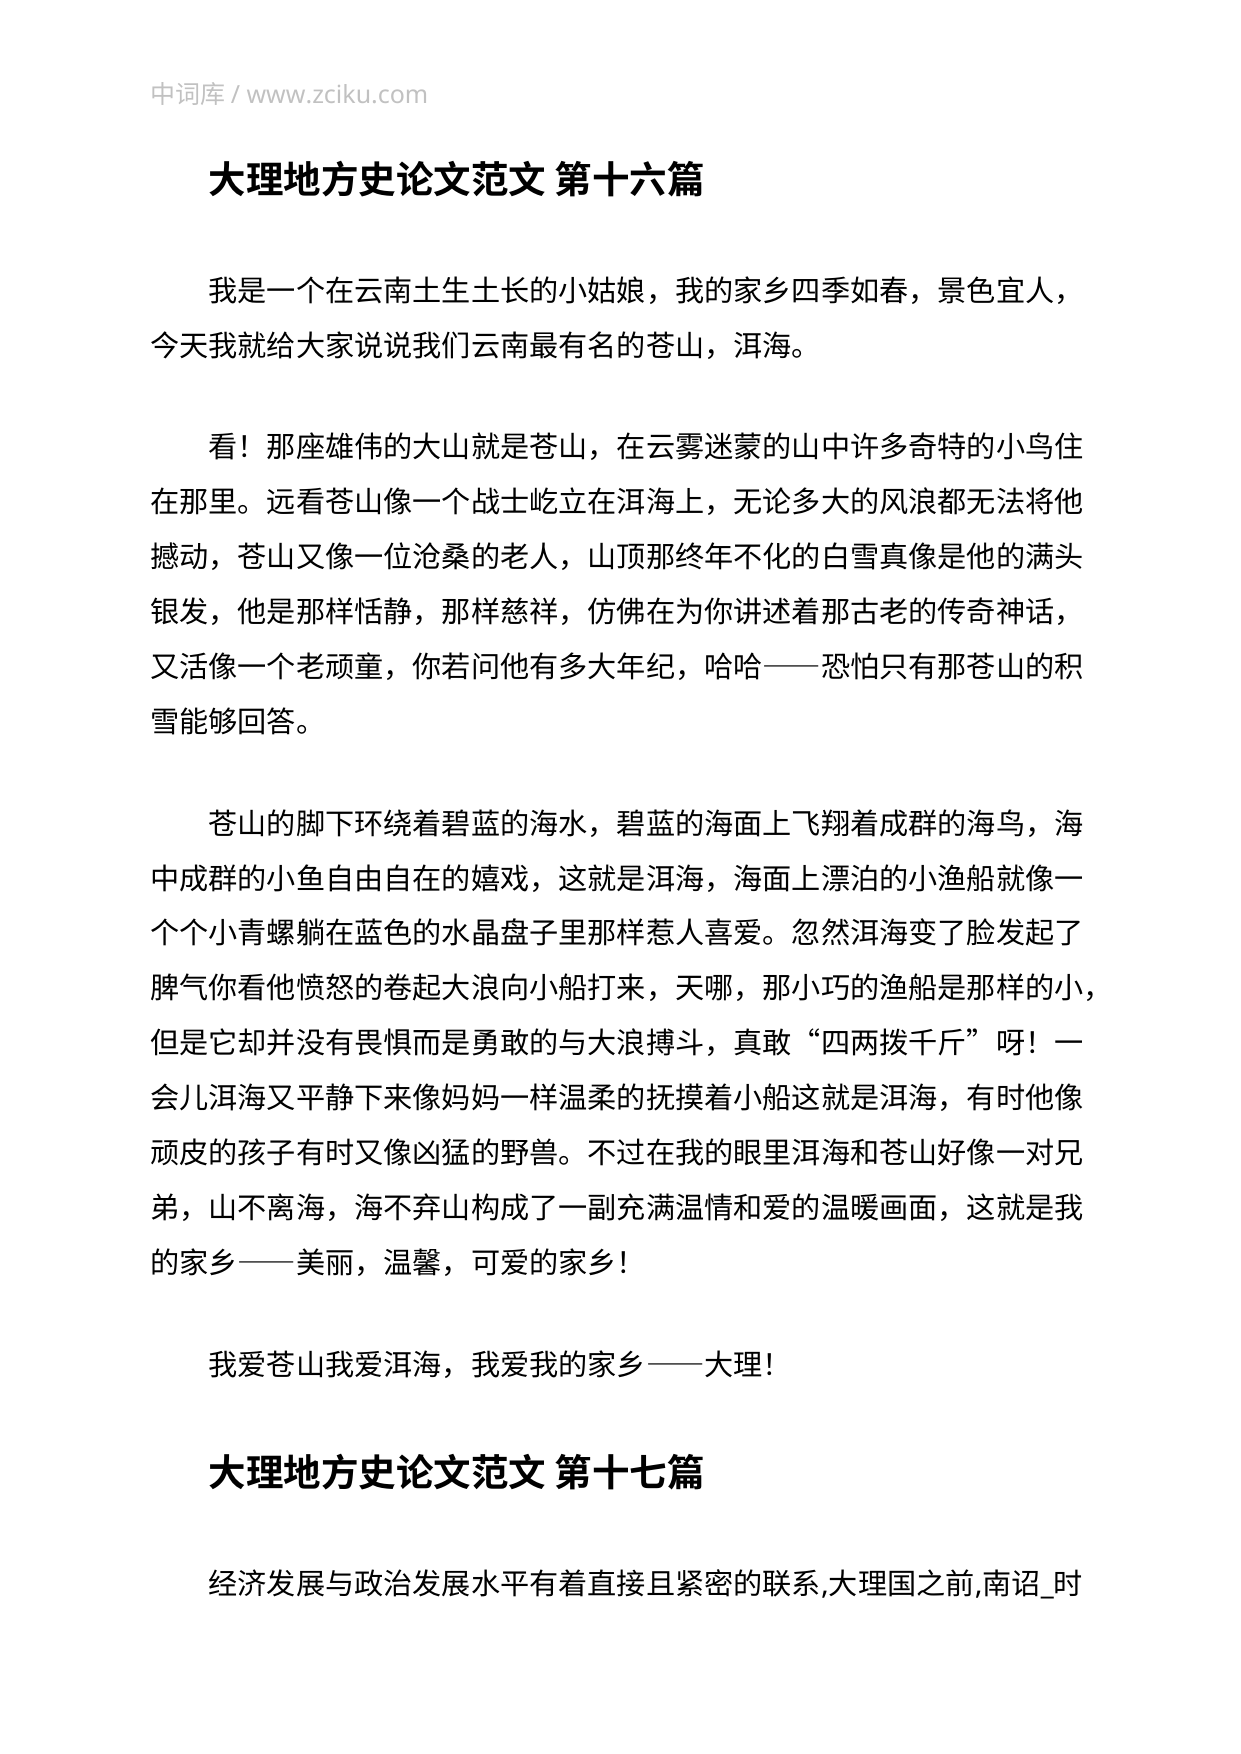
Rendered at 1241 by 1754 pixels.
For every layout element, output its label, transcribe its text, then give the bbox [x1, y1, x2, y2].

text 我爱苍山我爱洱海，我爱我的家乡——大理！ [150, 1341, 1090, 1383]
text 看！那座雄伟的大山就是苍山，在云雾迷蒙的山中许多奇特的小鸟住在那里。远看苍山像一个战士屹立在洱海上，无论多大的风浪都无法将他撼动，苍山又像一位沧桑的老人，山顶那终年不化的白雪真像是他的满头银发，他是那样恬静，那样慈祥，仿佛在为你讲述着那古老的传奇神话，又活像一个老顽童，你若问他有多大年纪，哈哈——恐怕只有那苍山的积雪能够回答。 [150, 424, 1090, 741]
text 苍山的脚下环绕着碧蓝的海水，碧蓝的海面上飞翔着成群的海鸟，海中成群的小鱼自由自在的嬉戏，这就是洱海，海面上漂泊的小渔船就像一个个小青螺躺在蓝色的水晶盘子里那样惹人喜爱。忽然洱海变了脸发起了脾气你看他愤怒的卷起大浪向小船打来，天哪，那小巧的渔船是那样的小，但是它却并没有畏惧而是勇敢的与大浪搏斗，真敢“四两拨千斤”呀！一会儿洱海又平静下来像妈妈一样温柔的抚摸着小船这就是洱海，有时他像顽皮的孩子有时又像凶猛的野兽。不过在我的眼里洱海和苍山好像一对兄弟，山不离海，海不弃山构成了一副充满温情和爱的温暖画面，这就是我的家乡——美丽，温馨，可爱的家乡！ [150, 800, 1090, 1282]
text 大理地方史论文范文 第十七篇 [150, 1443, 1090, 1497]
text 我是一个在云南土生土长的小姑娘，我的家乡四季如春，景色宜人，今天我就给大家说说我们云南最有名的苍山，洱海。 [150, 267, 1090, 364]
text 大理地方史论文范文 第十六篇 [150, 150, 1090, 204]
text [150, 1560, 1090, 1603]
